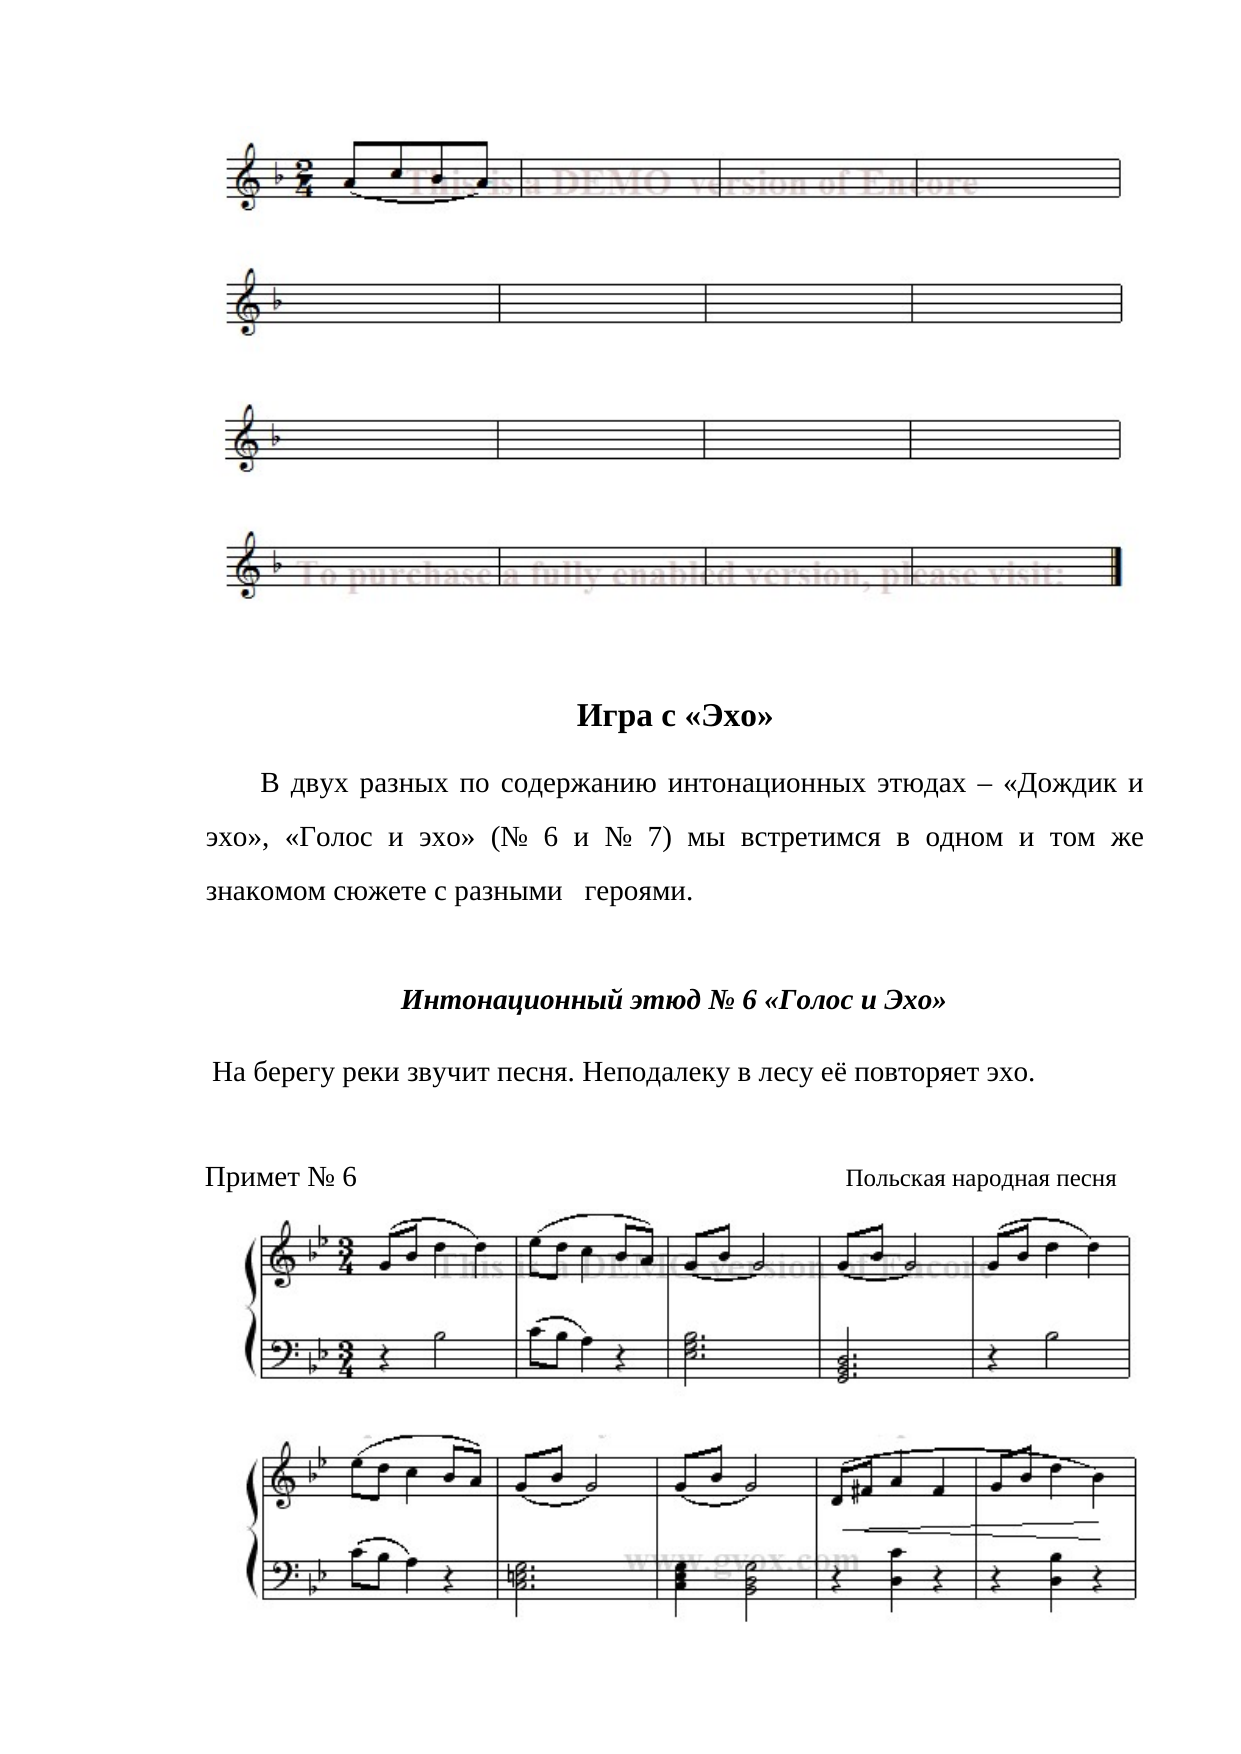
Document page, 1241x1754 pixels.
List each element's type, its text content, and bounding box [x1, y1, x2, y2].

text На берегу реки звучит песня. Неподалеку в лесу её повторяет эхо. [204, 1054, 1146, 1088]
picture [213, 126, 1146, 613]
text Примет № 6 Польская народная песня [204, 1159, 1146, 1193]
subtitle Интонационный этюд № 6 «Голос и Эхо» [204, 982, 1146, 1015]
subtitle Игра с «Эхо» [204, 696, 1146, 734]
text В двух разных по содержанию интонационных этюдах – «Дождик и эхо», «Голос и эхо» (№ 6 и № 7) мы встретимся в одном и том же знакомом сюжете с разными героями. [204, 766, 1146, 907]
picture [236, 1209, 1146, 1633]
